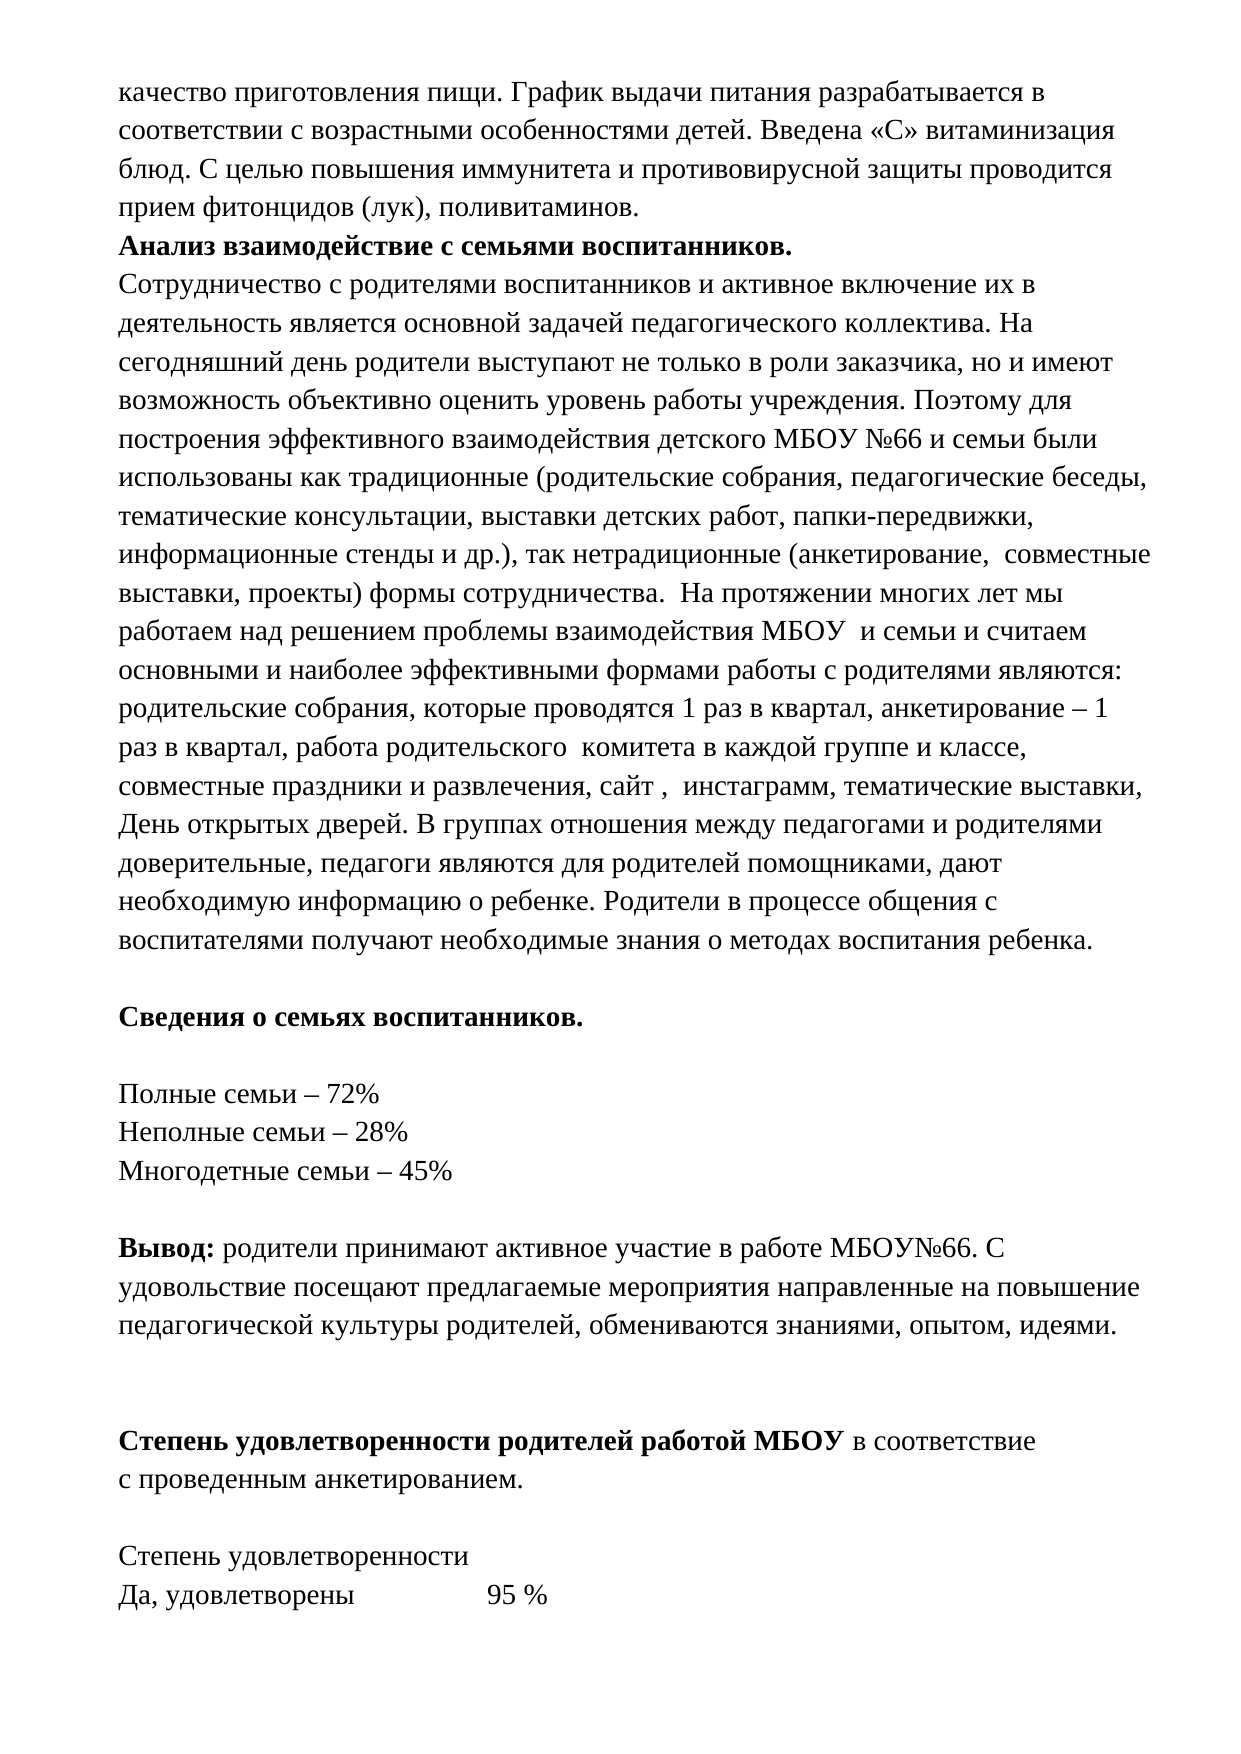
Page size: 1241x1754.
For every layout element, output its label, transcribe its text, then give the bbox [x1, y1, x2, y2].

text с проведенным анкетированием. [118, 1461, 1152, 1495]
text Анализ взаимодействие с семьями воспитанников. [118, 228, 1152, 262]
text Да, удовлетворены 95 % [118, 1577, 1152, 1611]
text Многодетные семьи – 45% [118, 1153, 1152, 1187]
text Степень удовлетворенности родителей работой МБОУ в соответствие [118, 1423, 1152, 1456]
text Степень удовлетворенности [118, 1538, 1152, 1572]
text Полные семьи – 72% [118, 1076, 1152, 1109]
text Неполные семьи – 28% [118, 1114, 1152, 1148]
text Сотрудничество с родителями воспитанников и активное включение их в деятельность является основной задачей педагогического коллектива. На сегодняшний день родители выступают не только в роли заказчика, но и имеют возможность объективно оценить уровень работы учреждения. Поэтому для построения эффективного взаимодействия детского МБОУ №66 и семьи были использованы как традиционные (родительские собрания, педагогические беседы, тематические консультации, выставки детских работ, папки-передвижки, информационные стенды и др.), так нетрадиционные (анкетирование, совместные выставки, проекты) формы сотрудничества. На протяжении многих лет мы работаем над решением проблемы взаимодействия МБОУ и семьи и считаем основными и наиболее эффективными формами работы с родителями являются: родительские собрания, которые проводятся 1 раз в квартал, анкетирование – 1 раз в квартал, работа родительского комитета в каждой группе и классе, совместные праздники и развлечения, сайт , инстаграмм, тематические выставки, День открытых дверей. В группах отношения между педагогами и родителями доверительные, педагоги являются для родителей помощниками, дают необходимую информацию о ребенке. Родители в процессе общения с воспитателями получают необходимые знания о методах воспитания ребенка. [118, 267, 1152, 955]
text Вывод: родители принимают активное участие в работе МБОУ№66. С удовольствие посещают предлагаемые мероприятия направленные на повышение педагогической культуры родителей, обмениваются знаниями, опытом, идеями. [118, 1230, 1152, 1341]
text Сведения о семьях воспитанников. [118, 999, 1152, 1032]
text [118, 74, 1152, 223]
